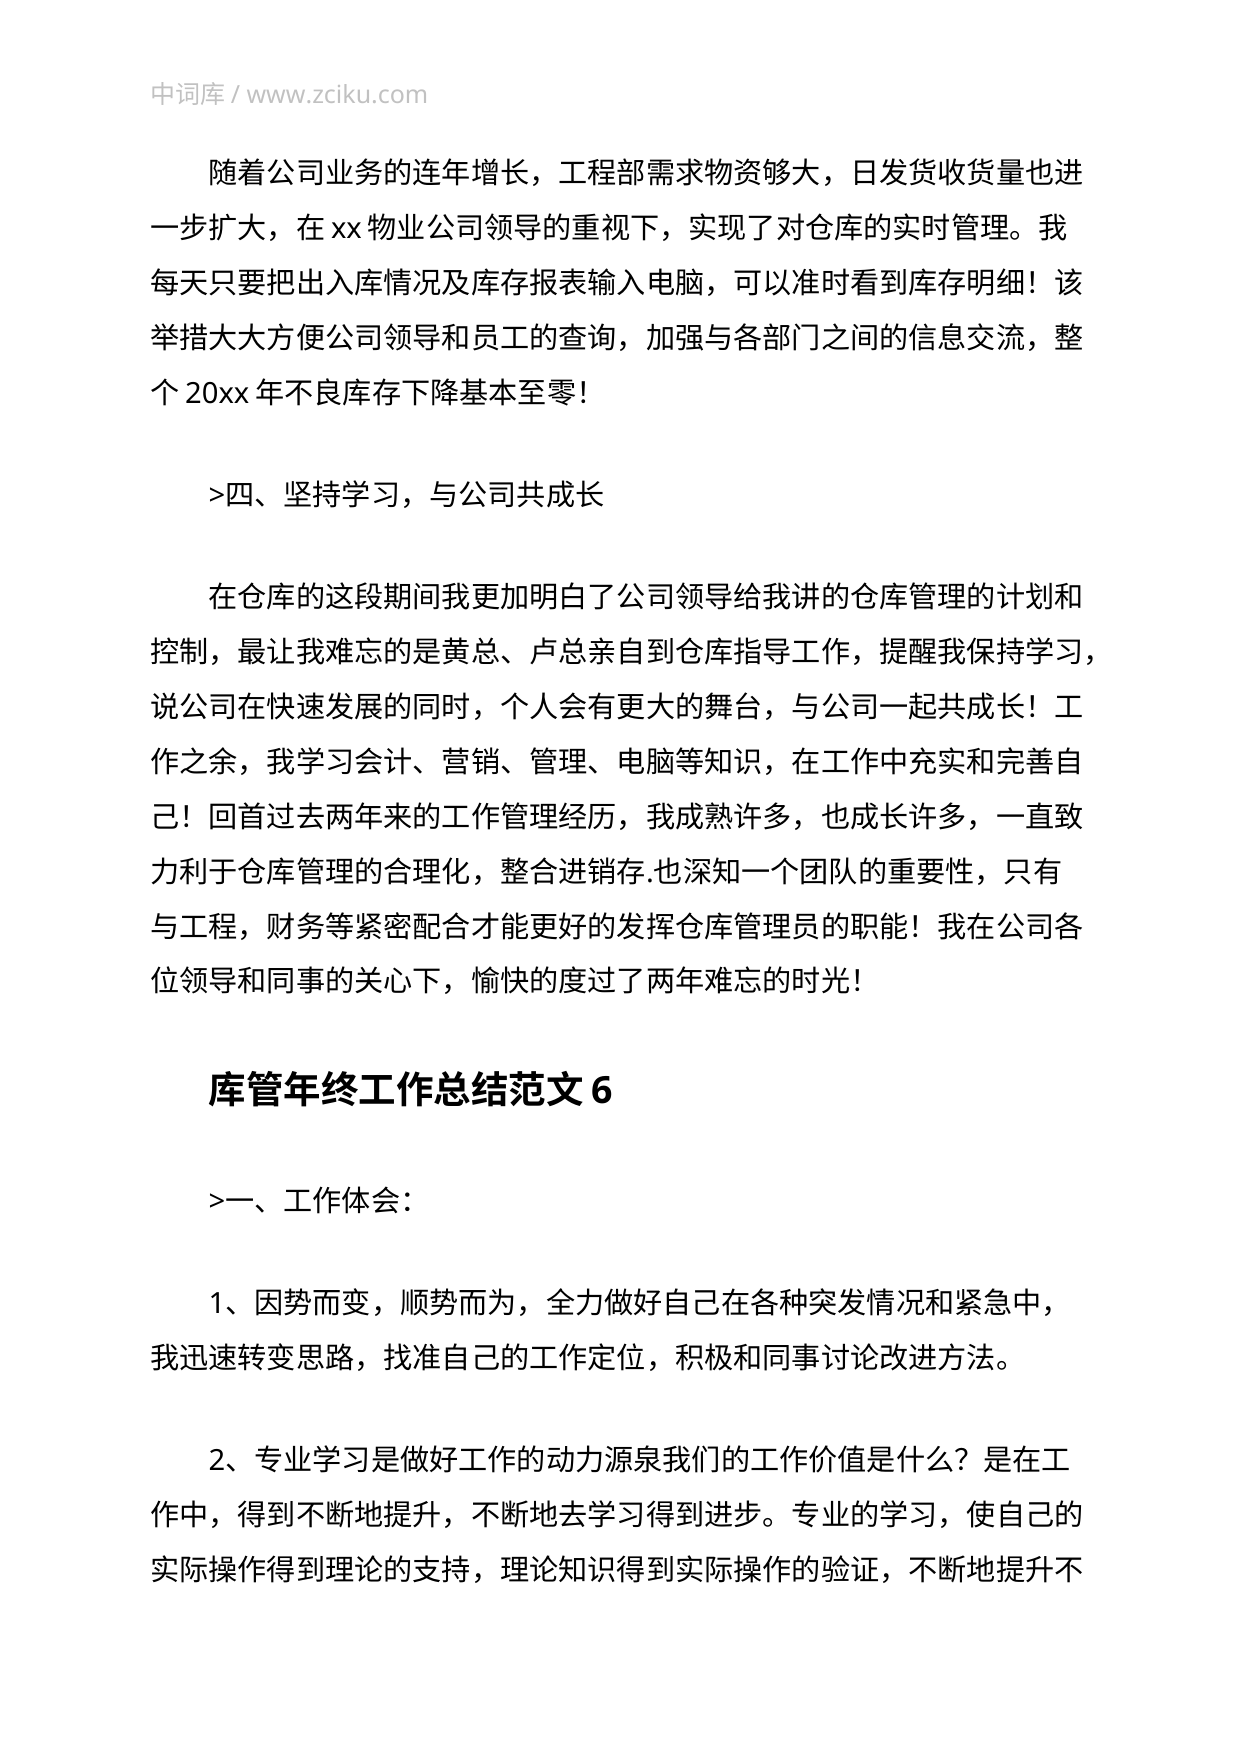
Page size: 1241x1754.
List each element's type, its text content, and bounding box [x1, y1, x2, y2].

text 库管年终工作总结范文6 [150, 1060, 1090, 1114]
text >一、工作体会： [150, 1177, 1090, 1220]
text 1、因势而变，顺势而为，全力做好自己在各种突发情况和紧急中，我迅速转变思路，找准自己的工作定位，积极和同事讨论改进方法。 [150, 1279, 1090, 1377]
text 随着公司业务的连年增长，工程部需求物资够大，日发货收货量也进一步扩大，在xx物业公司领导的重视下，实现了对仓库的实时管理。我每天只要把出入库情况及库存报表输入电脑，可以准时看到库存明细！该举措大大方便公司领导和员工的查询，加强与各部门之间的信息交流，整个20xx年不良库存下降基本至零！ [150, 150, 1090, 412]
text >四、坚持学习，与公司共成长 [150, 472, 1090, 514]
text 在仓库的这段期间我更加明白了公司领导给我讲的仓库管理的计划和控制，最让我难忘的是黄总、卢总亲自到仓库指导工作，提醒我保持学习，说公司在快速发展的同时，个人会有更大的舞台，与公司一起共成长！工作之余，我学习会计、营销、管理、电脑等知识，在工作中充实和完善自己！回首过去两年来的工作管理经历，我成熟许多，也成长许多，一直致力利于仓库管理的合理化，整合进销存.也深知一个团队的重要性，只有与工程，财务等紧密配合才能更好的发挥仓库管理员的职能！我在公司各位领导和同事的关心下，愉快的度过了两年难忘的时光！ [150, 574, 1090, 1000]
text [150, 1436, 1090, 1588]
